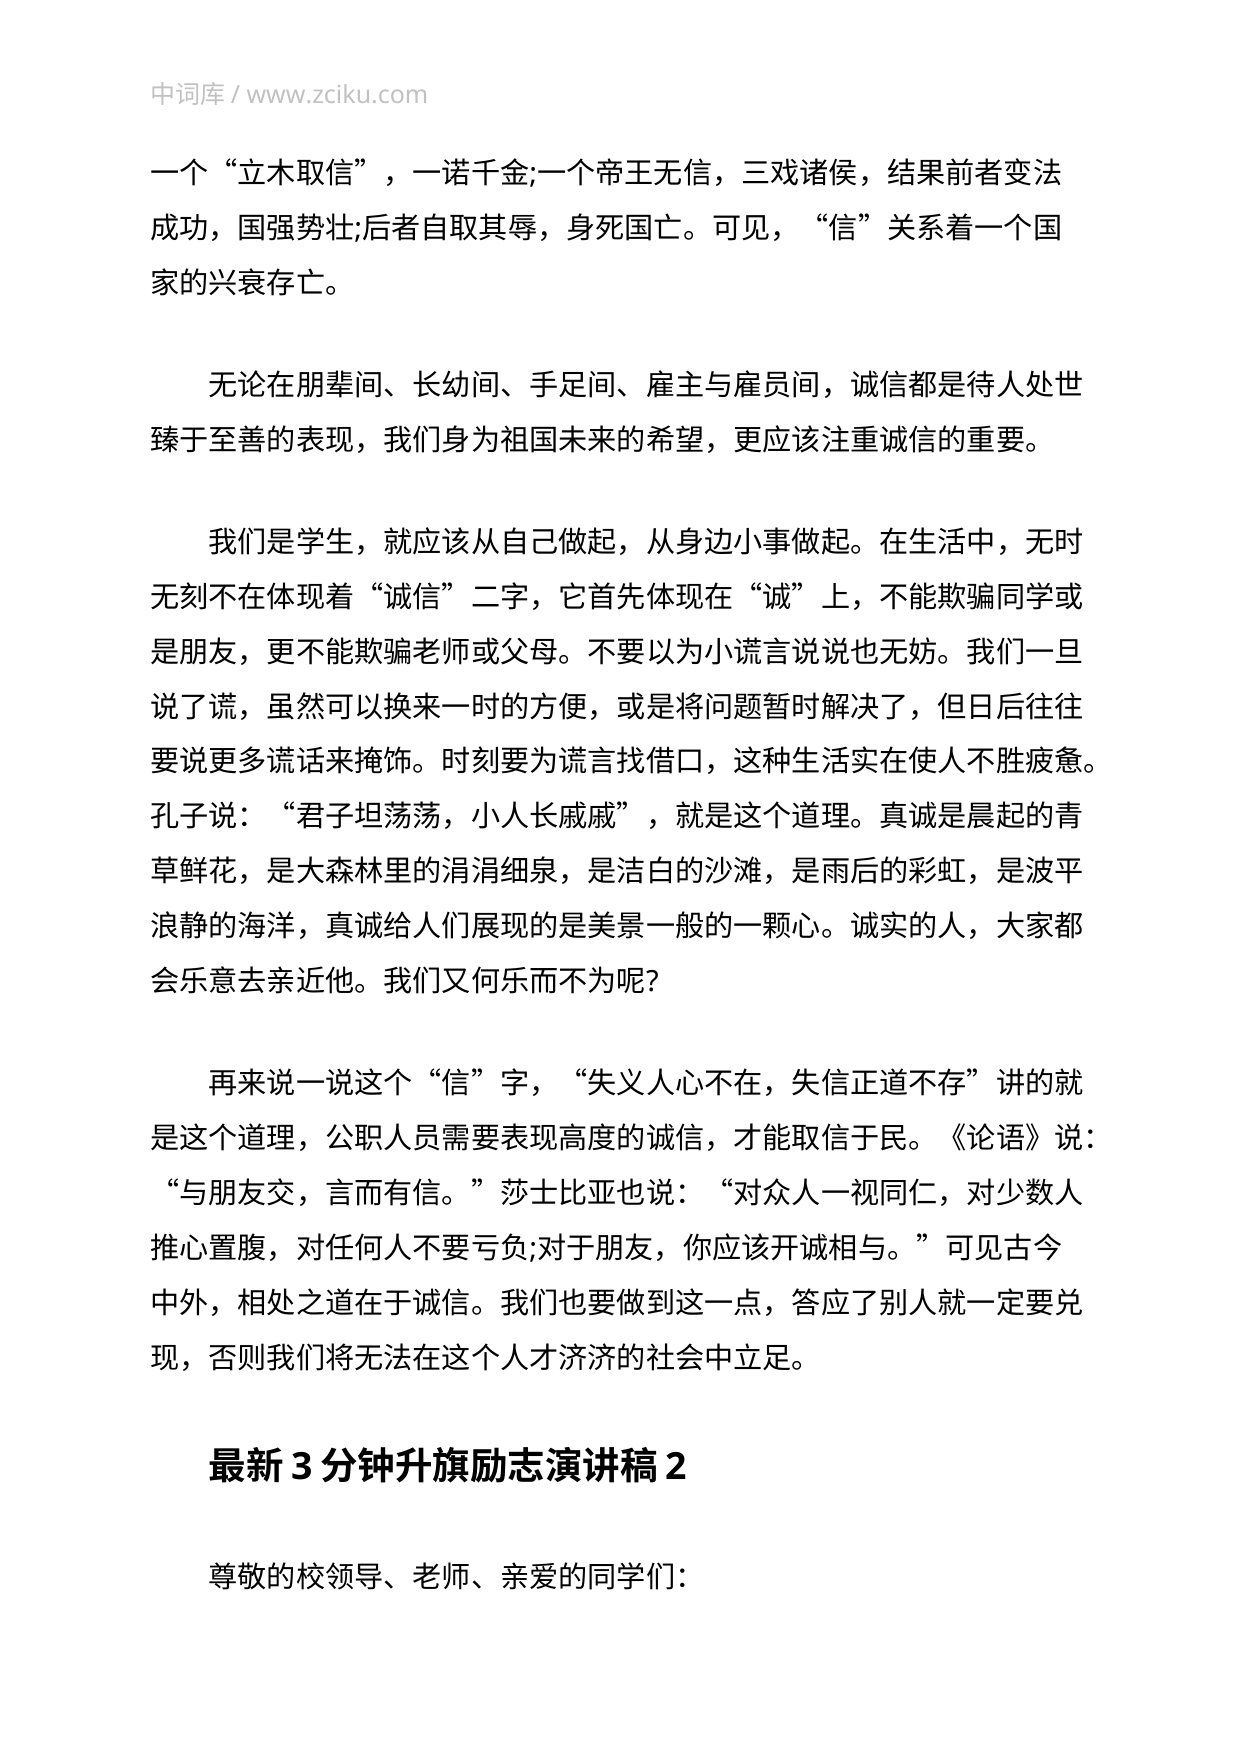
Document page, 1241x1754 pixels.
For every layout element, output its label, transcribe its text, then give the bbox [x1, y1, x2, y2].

text 无论在朋辈间、长幼间、手足间、雇主与雇员间，诚信都是待人处世臻于至善的表现，我们身为祖国未来的希望，更应该注重诚信的重要。 [150, 362, 1090, 459]
text 最新3分钟升旗励志演讲稿2 [150, 1436, 1090, 1490]
text 再来说一说这个“信”字，“失义人心不在，失信正道不存”讲的就是这个道理，公职人员需要表现高度的诚信，才能取信于民。《论语》说：“与朋友交，言而有信。”莎士比亚也说：“对众人一视同仁，对少数人推心置腹，对任何人不要亏负;对于朋友，你应该开诚相与。”可见古今中外，相处之道在于诚信。我们也要做到这一点，答应了别人就一定要兑现，否则我们将无法在这个人才济济的社会中立足。 [150, 1059, 1090, 1376]
text 我们是学生，就应该从自己做起，从身边小事做起。在生活中，无时无刻不在体现着“诚信”二字，它首先体现在“诚”上，不能欺骗同学或是朋友，更不能欺骗老师或父母。不要以为小谎言说说也无妨。我们一旦说了谎，虽然可以换来一时的方便，或是将问题暂时解决了，但日后往往要说更多谎话来掩饰。时刻要为谎言找借口，这种生活实在使人不胜疲惫。孔子说：“君子坦荡荡，小人长戚戚”，就是这个道理。真诚是晨起的青草鲜花，是大森林里的涓涓细泉，是洁白的沙滩，是雨后的彩虹，是波平浪静的海洋，真诚给人们展现的是美景一般的一颗心。诚实的人，大家都会乐意去亲近他。我们又何乐而不为呢? [150, 518, 1090, 1000]
text 尊敬的校领导、老师、亲爱的同学们： [150, 1553, 1090, 1596]
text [150, 150, 1090, 302]
